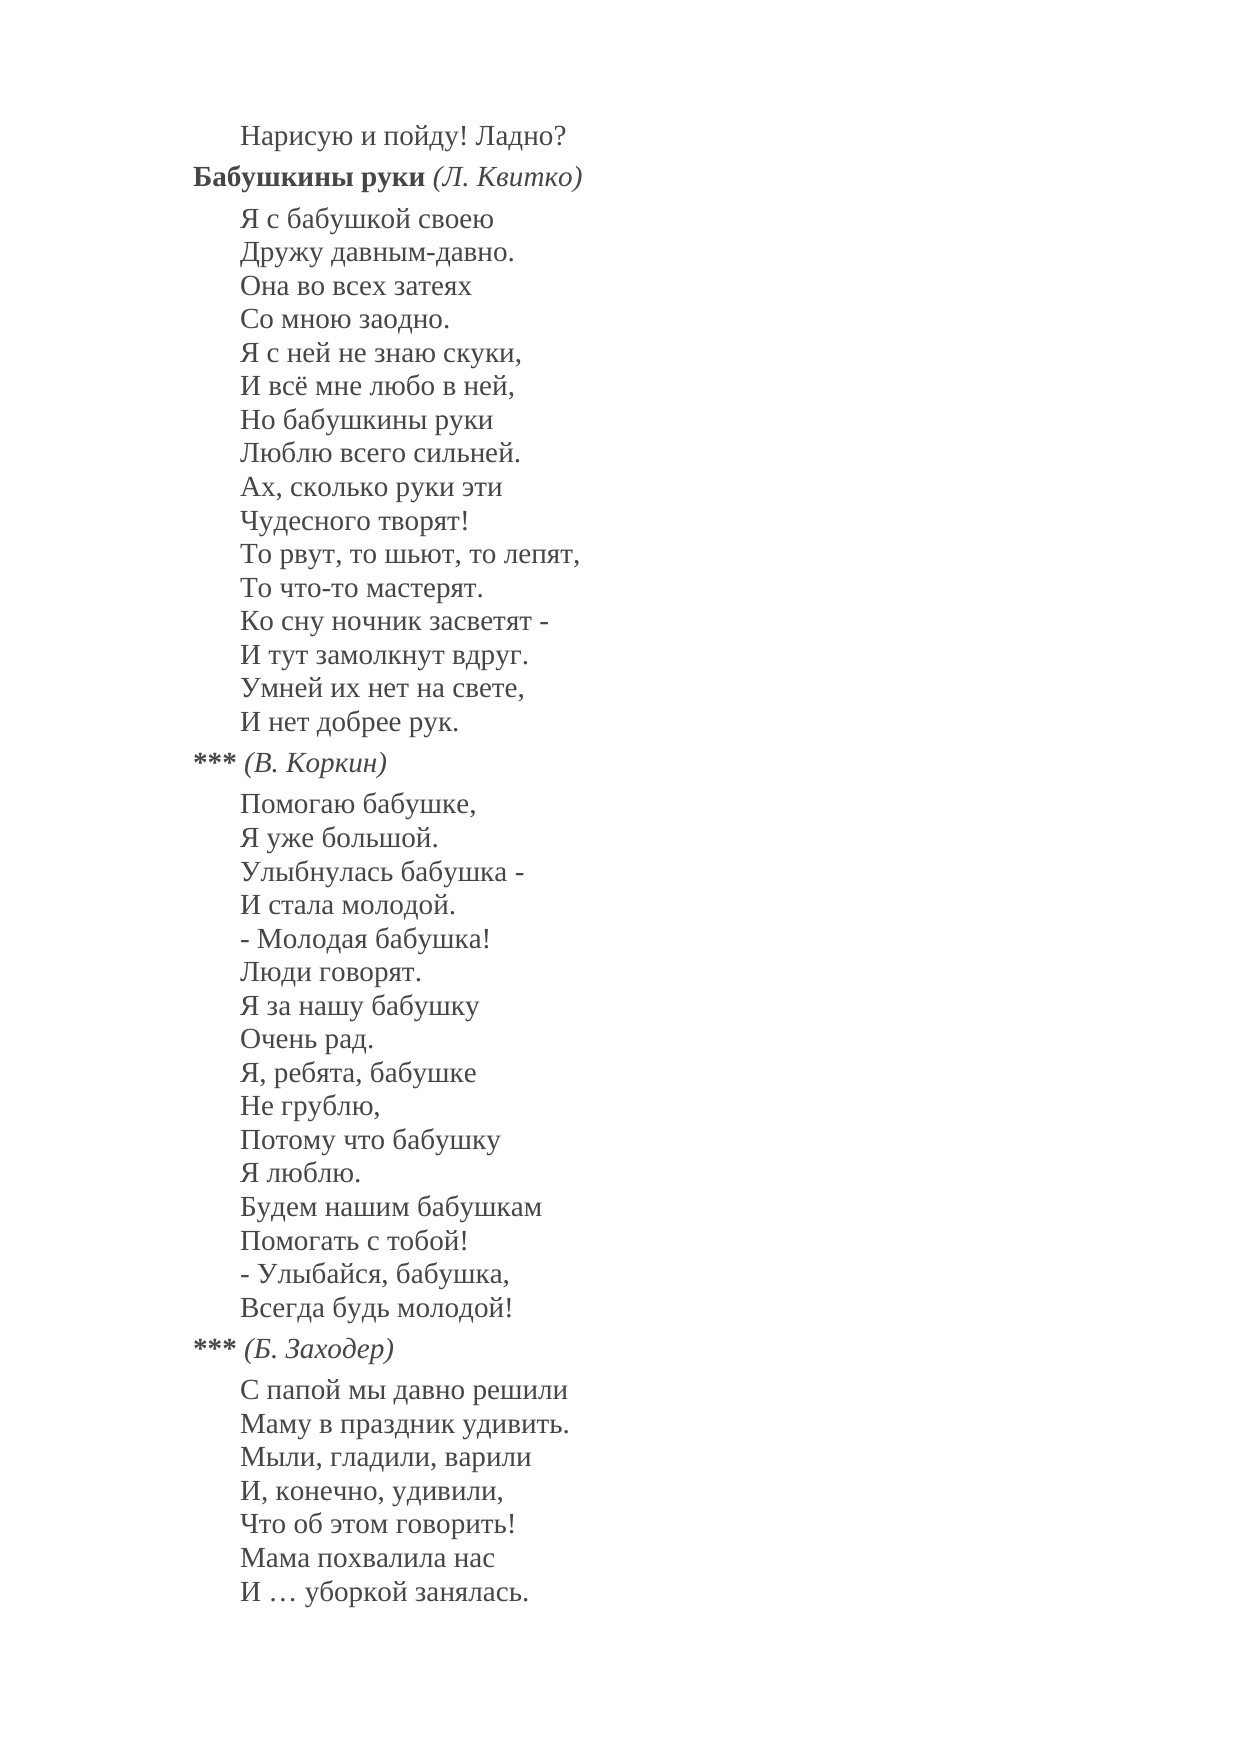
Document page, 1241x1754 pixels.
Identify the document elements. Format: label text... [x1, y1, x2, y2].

text Ко сну ночник засветят - [240, 603, 1089, 637]
text Но бабушкины руки [240, 402, 1089, 436]
text Будем нашим бабушкам [240, 1189, 1089, 1223]
text Со мною заодно. [240, 301, 1089, 335]
text *** (В. Коркин) [177, 745, 1152, 779]
text Маму в праздник удивить. [240, 1406, 1089, 1439]
text Я за нашу бабушку [240, 988, 1089, 1021]
text Улыбнулась бабушка - [240, 854, 1089, 887]
text Я уже большой. [240, 820, 1089, 854]
text Что об этом говорить! [240, 1507, 1089, 1540]
text Я люблю. [240, 1156, 1089, 1189]
text И, конечно, удивили, [240, 1473, 1089, 1507]
text Люблю всего сильней. [240, 436, 1089, 469]
text Очень рад. [240, 1021, 1089, 1055]
text Я, ребята, бабушке [240, 1055, 1089, 1088]
text Умней их нет на свете, [240, 670, 1089, 704]
text И всё мне любо в ней, [240, 368, 1089, 402]
text Мама похвалила нас [240, 1540, 1089, 1574]
text И стала молодой. [240, 887, 1089, 921]
text Помогать с тобой! [240, 1223, 1089, 1256]
text Потому что бабушку [240, 1122, 1089, 1156]
text С папой мы давно решили [240, 1372, 1089, 1406]
text И нет добрее рук. [240, 704, 1089, 737]
text Люди говорят. [240, 954, 1089, 988]
text - Улыбайся, бабушка, [240, 1256, 1089, 1290]
text То что-то мастерят. [240, 570, 1089, 603]
text И … уборкой занялась. [240, 1574, 1089, 1607]
text Не грублю, [240, 1088, 1089, 1122]
text Ах, сколько руки эти [240, 469, 1089, 503]
text Помогаю бабушке, [240, 787, 1089, 820]
text Бабушкины руки (Л. Квитко) [177, 159, 1152, 193]
text Всегда будь молодой! [240, 1290, 1089, 1323]
text Я с ней не знаю скуки, [240, 335, 1089, 368]
text Мыли, гладили, варили [240, 1439, 1089, 1473]
text - Молодая бабушка! [240, 921, 1089, 954]
text Я с бабушкой своею [240, 201, 1089, 234]
text Нарисую и пойду! Ладно? [240, 118, 1089, 152]
text Дружу давным-давно. [240, 234, 1089, 268]
text *** (Б. Заходер) [177, 1331, 1152, 1365]
text То рвут, то шьют, то лепят, [240, 536, 1089, 570]
text Она во всех затеях [240, 268, 1089, 301]
text Чудесного творят! [240, 503, 1089, 536]
text И тут замолкнут вдруг. [240, 637, 1089, 670]
